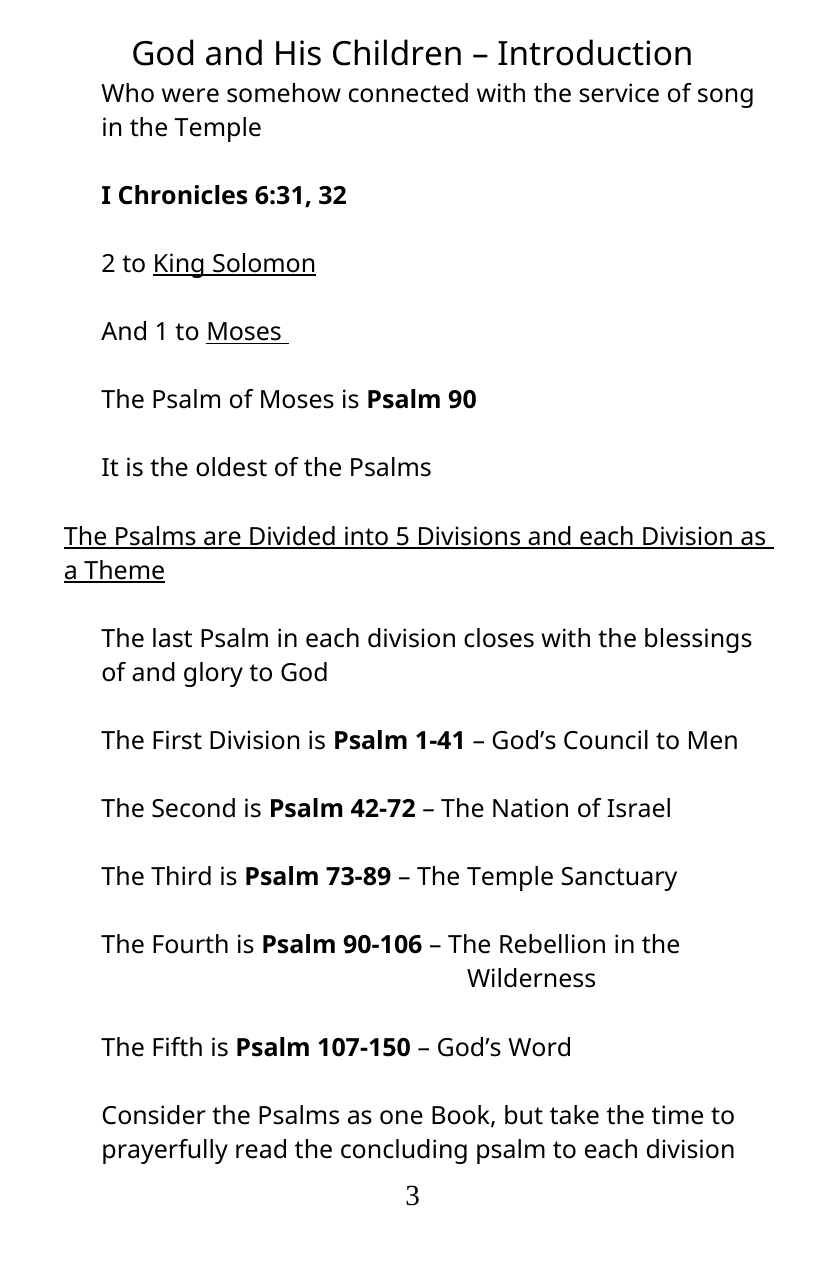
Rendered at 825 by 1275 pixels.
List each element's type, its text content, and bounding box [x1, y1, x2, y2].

text The First Division is Psalm 1-41 – God’s Council to Men [101, 723, 780, 757]
text I Chronicles 6:31, 32 [101, 178, 780, 212]
text The Third is Psalm 73-89 – The Temple Sanctuary [101, 859, 780, 893]
text And 1 to Moses [101, 314, 780, 348]
text Who were somehow connected with the service of song in the Temple [101, 75, 780, 143]
text It is the oldest of the Psalms [101, 450, 780, 484]
text The Second is Psalm 42-72 – The Nation of Israel [101, 791, 780, 825]
text The Fourth is Psalm 90-106 – The Rebellion in the Wilderness [101, 927, 780, 995]
text The Fifth is Psalm 107-150 – God’s Word [101, 1029, 780, 1063]
text The last Psalm in each division closes with the blessings of and glory to God [101, 620, 780, 688]
text The Psalms are Divided into 5 Divisions and each Division as a Theme [64, 518, 780, 586]
text The Psalm of Moses is Psalm 90 [101, 382, 780, 416]
text Consider the Psalms as one Book, but take the time to prayerfully read the concluding psalm to each division [101, 1097, 780, 1165]
text 2 to King Solomon [101, 246, 780, 280]
